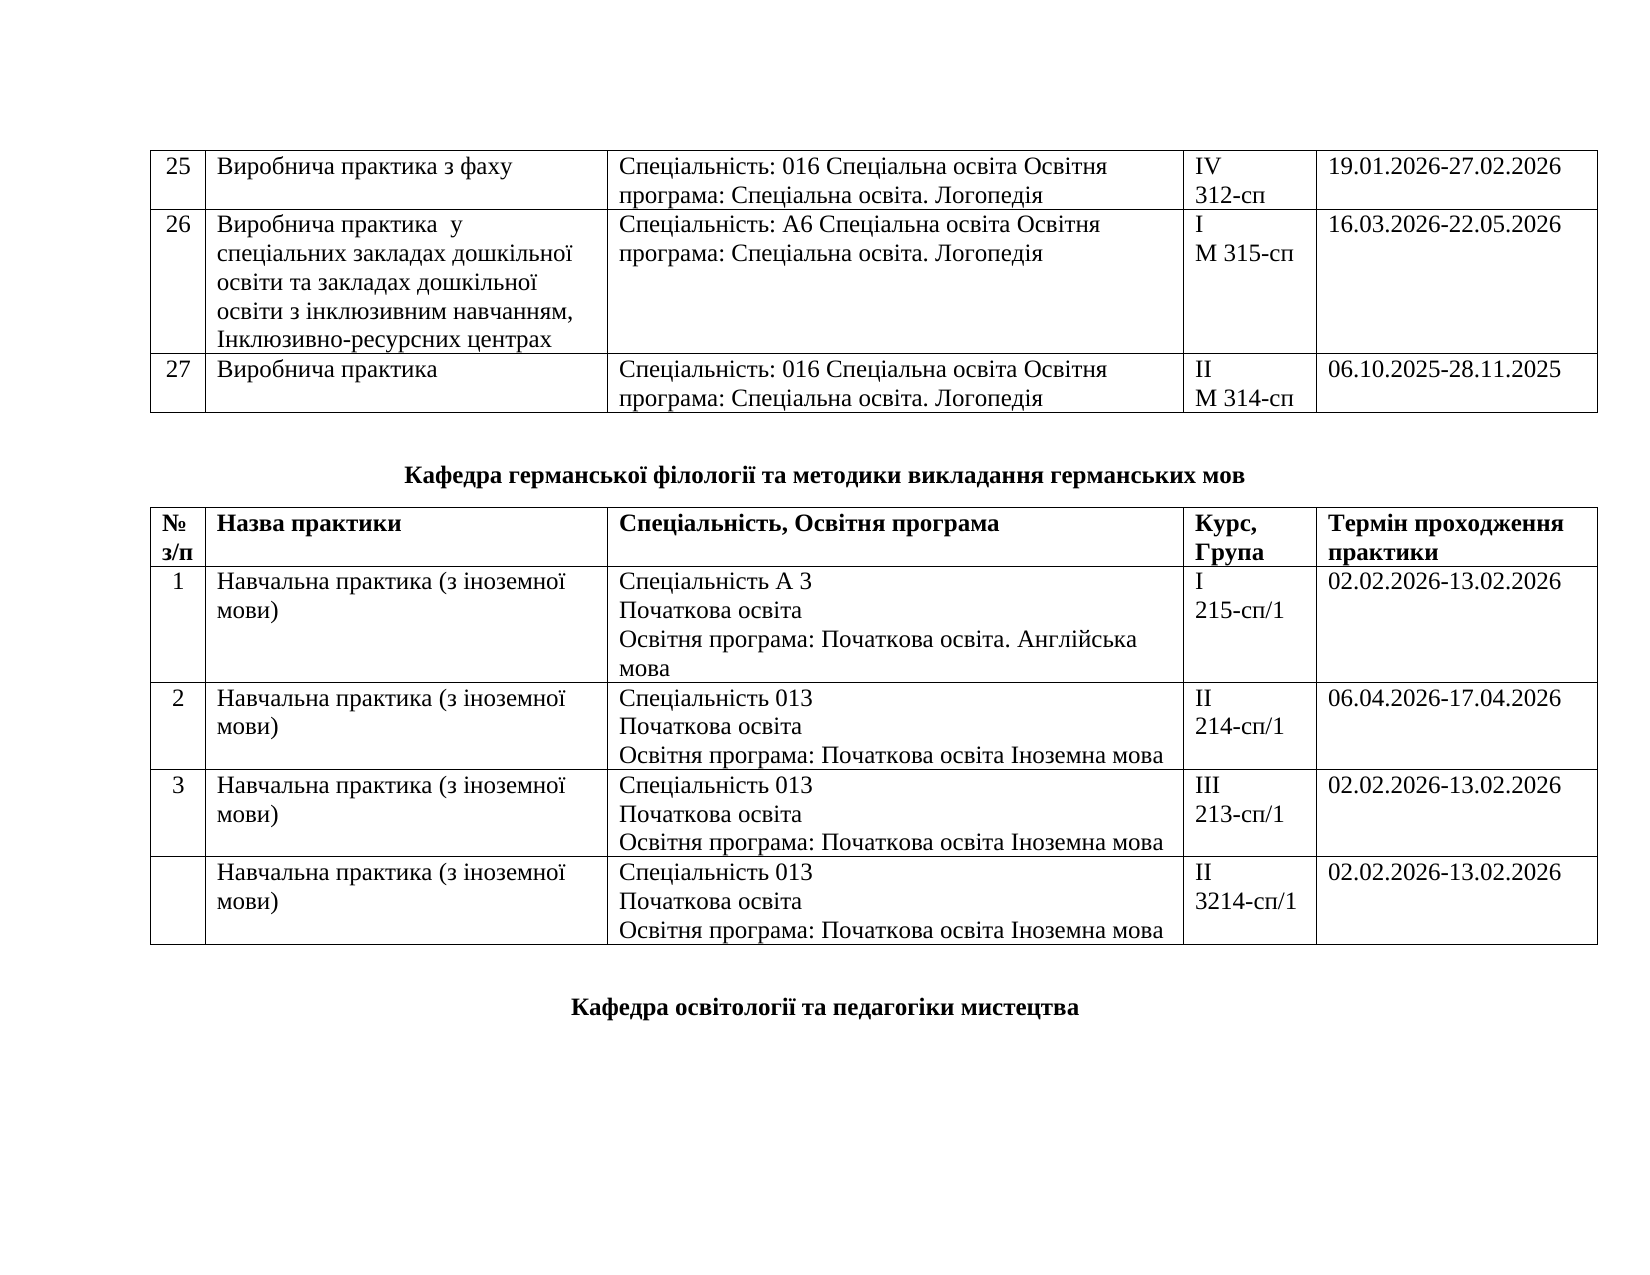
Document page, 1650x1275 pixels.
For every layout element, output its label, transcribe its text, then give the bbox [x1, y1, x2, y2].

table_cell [1317, 151, 1597, 208]
table_cell Навчальна практика (з іноземної мови) [206, 857, 607, 943]
table_cell 3 [151, 770, 205, 856]
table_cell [206, 151, 607, 208]
table_cell 27 [151, 354, 205, 412]
text Кафедра германської філології та методики викладання германських мов [150, 460, 1500, 489]
table_cell Навчальна практика (з іноземної мови) [206, 683, 607, 769]
table_header Назва практики [206, 508, 607, 566]
table_cell Спеціальність: А6 Спеціальна освіта Освітня програма: Спеціальна освіта. Логопедія [608, 210, 1183, 353]
table_cell ІІ 3214-сп/1 [1184, 857, 1316, 943]
table_cell 02.02.2026-13.02.2026 [1317, 770, 1597, 856]
table_cell І М 315-сп [1184, 210, 1316, 353]
table_cell Спеціальність 013 Початкова освіта Освітня програма: Початкова освіта Іноземна мова [608, 683, 1183, 769]
table_cell IV 312-сп [1184, 151, 1316, 208]
table_cell Спеціальність А 3 Початкова освіта Освітня програма: Початкова освіта. Англійська мова [608, 567, 1183, 682]
table_cell 25 [151, 151, 205, 208]
table_cell Навчальна практика (з іноземної мови) [206, 567, 607, 682]
table_cell [151, 857, 205, 943]
table_cell 02.02.2026-13.02.2026 [1317, 857, 1597, 943]
table_cell Навчальна практика (з іноземної мови) [206, 770, 607, 856]
table_cell 16.03.2026-22.05.2026 [1317, 210, 1597, 353]
table_cell ІІ М 314-сп [1184, 354, 1316, 412]
table_header Термін проходження практики [1317, 508, 1597, 566]
table_cell 06.10.2025-28.11.2025 [1317, 354, 1597, 412]
table_header № з/п [151, 508, 205, 566]
table_cell Спеціальність: 016 Спеціальна освіта Освітня програма: Спеціальна освіта. Логопедія [608, 354, 1183, 412]
table_cell Виробнича практика у спеціальних закладах дошкільної освіти та закладах дошкільної освіти з інклюзивним навчанням, Інклюзивно-ресурсних центрах [206, 210, 607, 353]
table_cell 02.02.2026-13.02.2026 [1317, 567, 1597, 682]
table_cell 2 [151, 683, 205, 769]
table_cell 1 [151, 567, 205, 682]
table_header Спеціальність, Освітня програма [608, 508, 1183, 566]
table_header Курс, Група [1184, 508, 1316, 566]
table_cell Спеціальність 013 Початкова освіта Освітня програма: Початкова освіта Іноземна мова [608, 857, 1183, 943]
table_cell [608, 151, 1183, 208]
table_cell Спеціальність 013 Початкова освіта Освітня програма: Початкова освіта Іноземна мова [608, 770, 1183, 856]
table_cell Виробнича практика [206, 354, 607, 412]
table_cell І 215-сп/1 [1184, 567, 1316, 682]
table_cell ІІ 214-сп/1 [1184, 683, 1316, 769]
text Кафедра освітології та педагогіки мистецтва [150, 992, 1500, 1020]
table_cell 26 [151, 210, 205, 353]
table_cell ІІІ 213-сп/1 [1184, 770, 1316, 856]
table_cell 06.04.2026-17.04.2026 [1317, 683, 1597, 769]
